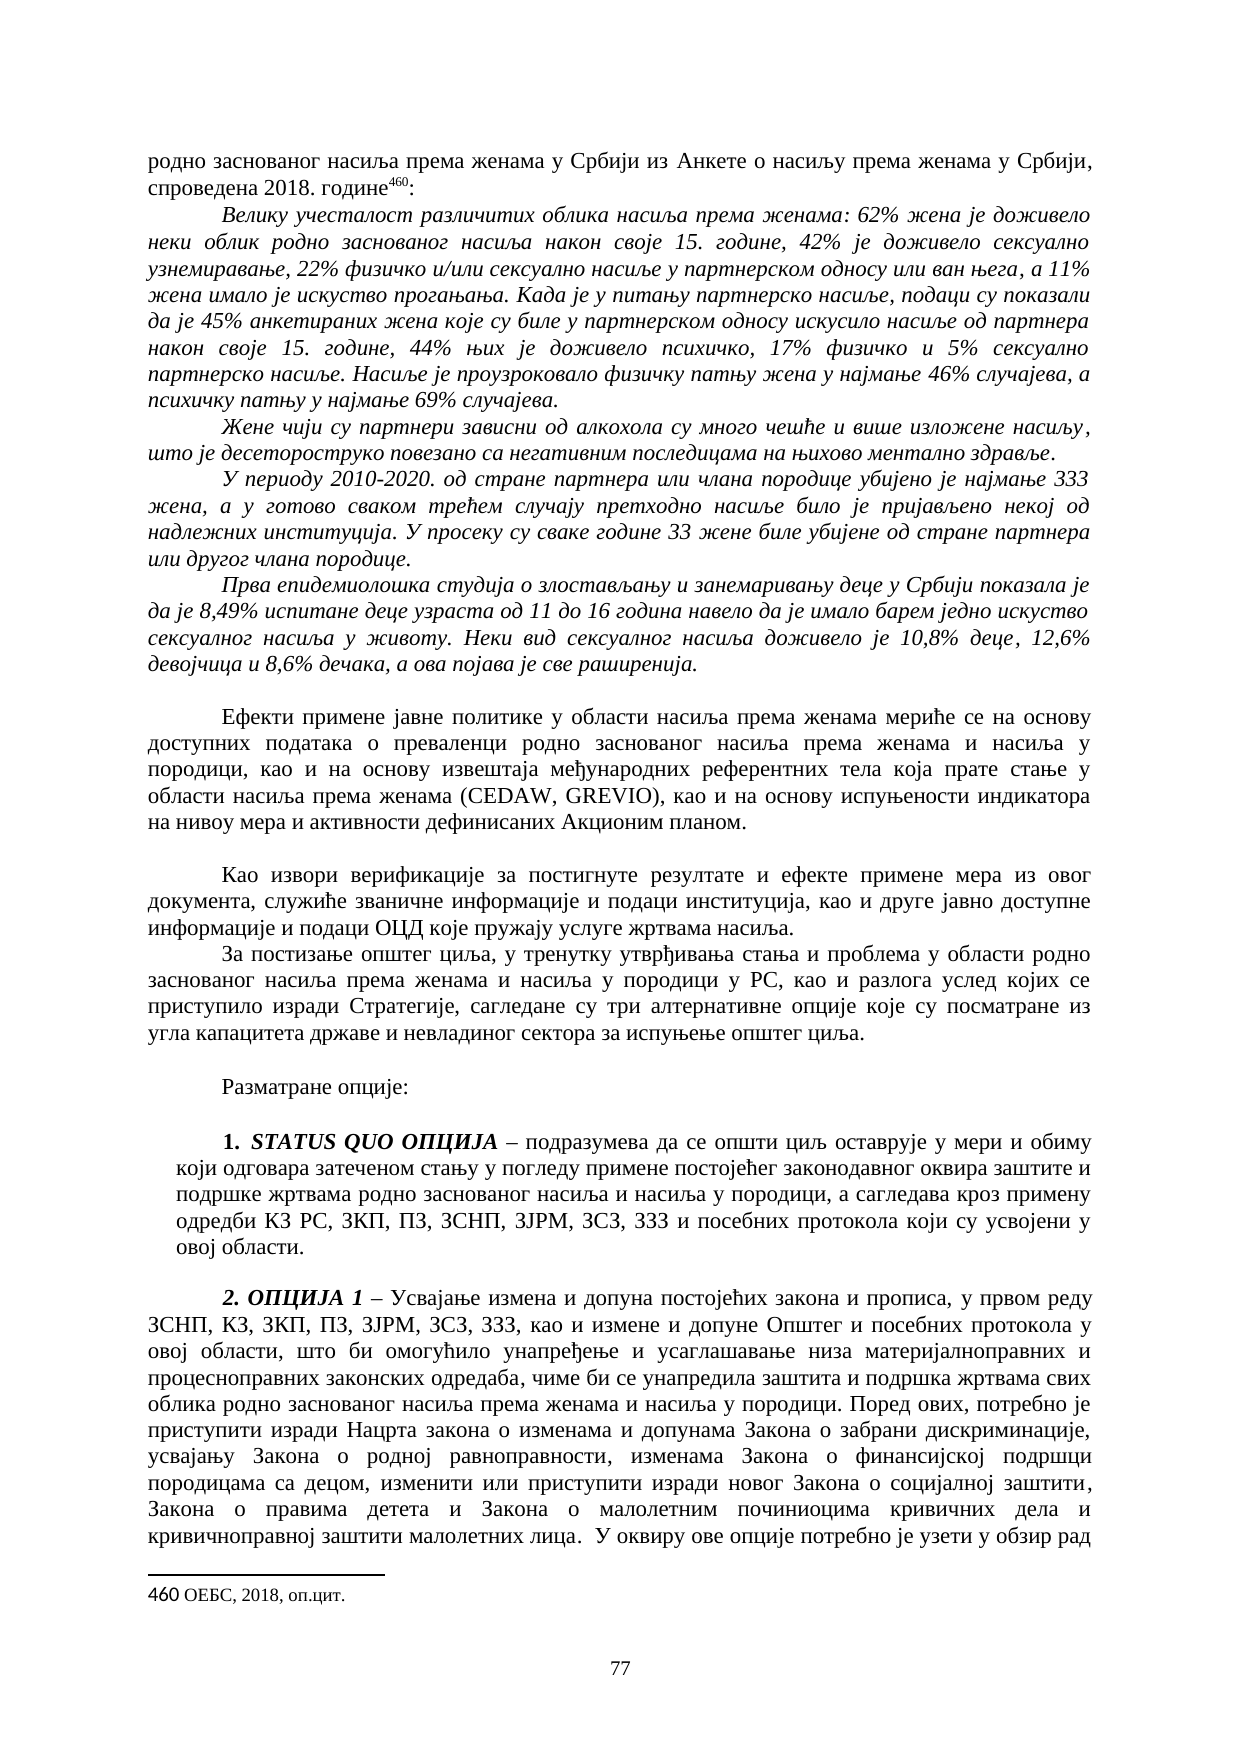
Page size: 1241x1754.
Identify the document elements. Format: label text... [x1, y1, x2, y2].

text Ефекти примене јавне политике у области насиља према женама мериће се на основу доступних података о преваленци родно заснованог насиља према женама и насиља у породици, као и на основу извештаја међународних референтних тела која прате стање у области насиља према женама (CEDAW, GREVIO), као и на основу испуњености индикатора на нивоу мера и активности дефинисаних Акционим планом. [148, 703, 1093, 834]
text Прва епидемиолошка студија о злостављању и занемаривању деце у Србији показала је да је 8,49% испитане деце узраста од 11 до 16 година навело да је имало барем једно искуство сексуалног насиља у животу. Неки вид сексуалног насиља доживело је 10,8% деце, 12,6% девојчица и 8,6% дечака, а ова појава је све раширенија. [148, 571, 1093, 676]
text За постизање општег циља, у тренутку утврђивања стања и проблема у области родно заснованог насиља према женама и насиља у породици у РС, као и разлога услед којих се приступило изради Стратегије, сагледане су три алтернативне опције које су посматране из угла капацитета државе и невладиног сектора за испуњење општег циља. [148, 940, 1093, 1045]
text Жене чији су партнери зависни од алкохола су много чешће и више изложене насиљу, што је десетороструко повезано са негативним последицама на њихово ментално здравље. [148, 413, 1093, 466]
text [148, 148, 1093, 200]
list STATUS QUO ОПЦИЈА – подразумева да се општи циљ оставрује у мери и обиму који одговара затеченом стању у погледу примене постојећег законодавног оквира заштите и подршке жртвама родно заснованог насиља и насиља у породици, а сагледава кроз примену одредби КЗ РС, ЗКП, ПЗ, ЗСНП, ЗЈРМ, ЗСЗ, ЗЗЗ и посебних протокола који су усвојени у овој области. [176, 1128, 1093, 1259]
text Као извори верификације за постигнуте резултате и ефекте примене мера из овог документа, служиће званичне информације и подаци институција, као и друге јавно доступне информације и подаци ОЦД које пружају услуге жртвама насиља. [148, 861, 1093, 940]
text Разматране опције: [148, 1073, 1093, 1100]
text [148, 1284, 1093, 1548]
text Велику учесталост различитих облика насиља према женама: 62% жена је доживело неки облик родно заснованог насиља након своје 15. године, 42% је доживело сексуално узнемиравање, 22% физичко и/или сексуално насиље у партнерском односу или ван њега, а 11% жена имало је искуство прогањања. Када је у питању партнерско насиље, подаци су показали да је 45% анкетираних жена које су биле у партнерском односу искусило насиље од партнера након своје 15. године, 44% њих је доживело психичко, 17% физичко и 5% сексуално партнерско насиље. Насиље је проузроковало физичку патњу жена у најмање 46% случајева, а психичку патњу у најмање 69% случајева. [148, 200, 1093, 413]
text У периоду 2010-2020. од стране партнера или члана породице убијено је најмање 333 жена, а у готово сваком трећем случају претходно насиље било је пријављено некој од надлежних институција. У просеку су сваке године 33 жене биле убијене од стране партнера или другог члана породице. [148, 466, 1093, 571]
